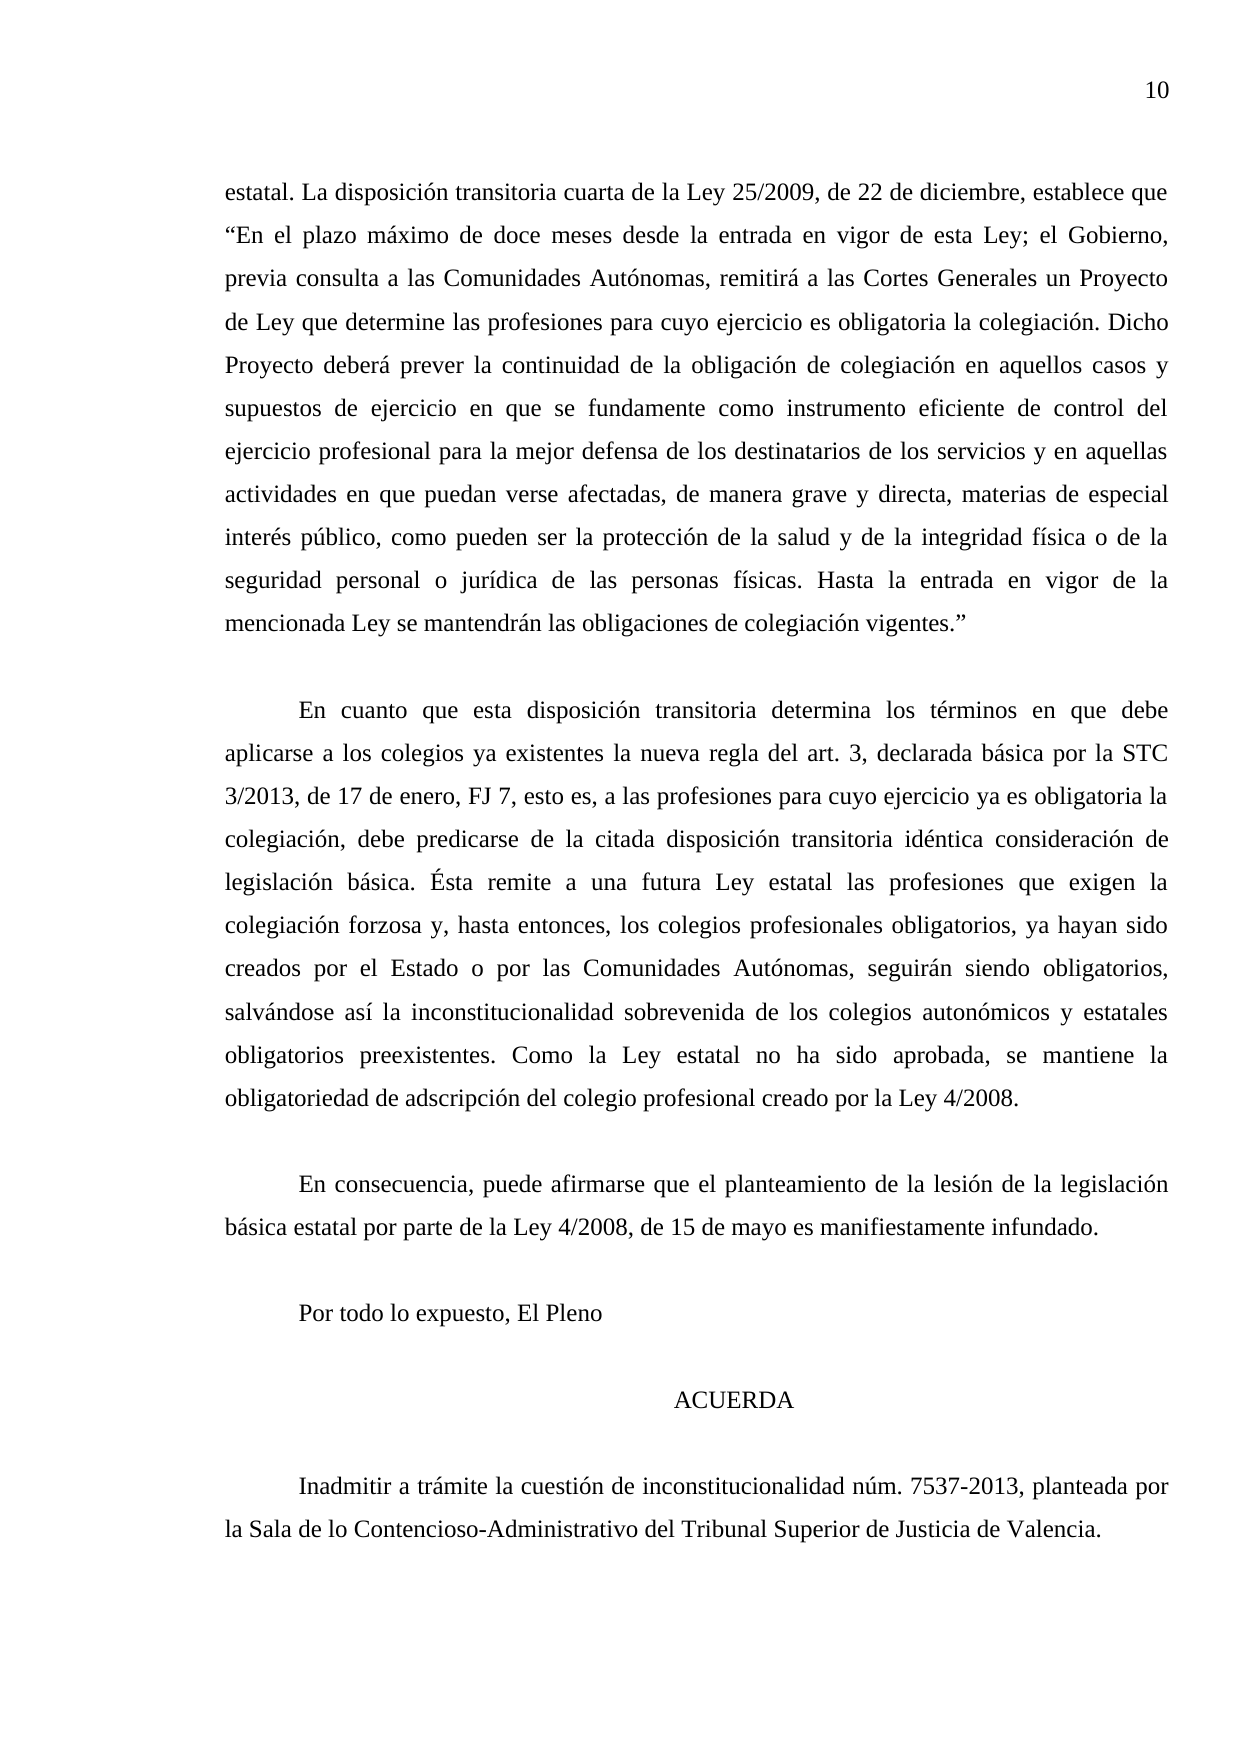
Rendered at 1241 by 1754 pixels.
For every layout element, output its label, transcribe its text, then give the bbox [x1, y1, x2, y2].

text Inadmitir a trámite la cuestión de inconstitucionalidad núm. 7537-2013, planteada por la Sala de lo Contencioso-Administrativo del Tribunal Superior de Justicia de Valencia. [224, 1471, 1169, 1543]
text ACUERDA [224, 1385, 1169, 1413]
text Por todo lo expuesto, El Pleno [224, 1298, 1169, 1327]
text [224, 177, 1169, 637]
text En cuanto que esta disposición transitoria determina los términos en que debe aplicarse a los colegios ya existentes la nueva regla del art. 3, declarada básica por la STC 3/2013, de 17 de enero, FJ 7, esto es, a las profesiones para cuyo ejercicio ya es obligatoria la colegiación, debe predicarse de la citada disposición transitoria idéntica consideración de legislación básica. Ésta remite a una futura Ley estatal las profesiones que exigen la colegiación forzosa y, hasta entonces, los colegios profesionales obligatorios, ya hayan sido creados por el Estado o por las Comunidades Autónomas, seguirán siendo obligatorios, salvándose así la inconstitucionalidad sobrevenida de los colegios autonómicos y estatales obligatorios preexistentes. Como la Ley estatal no ha sido aprobada, se mantiene la obligatoriedad de adscripción del colegio profesional creado por la Ley 4/2008. [224, 695, 1169, 1112]
text En consecuencia, puede afirmarse que el planteamiento de la lesión de la legislación básica estatal por parte de la Ley 4/2008, de 15 de mayo es manifiestamente infundado. [224, 1169, 1169, 1241]
